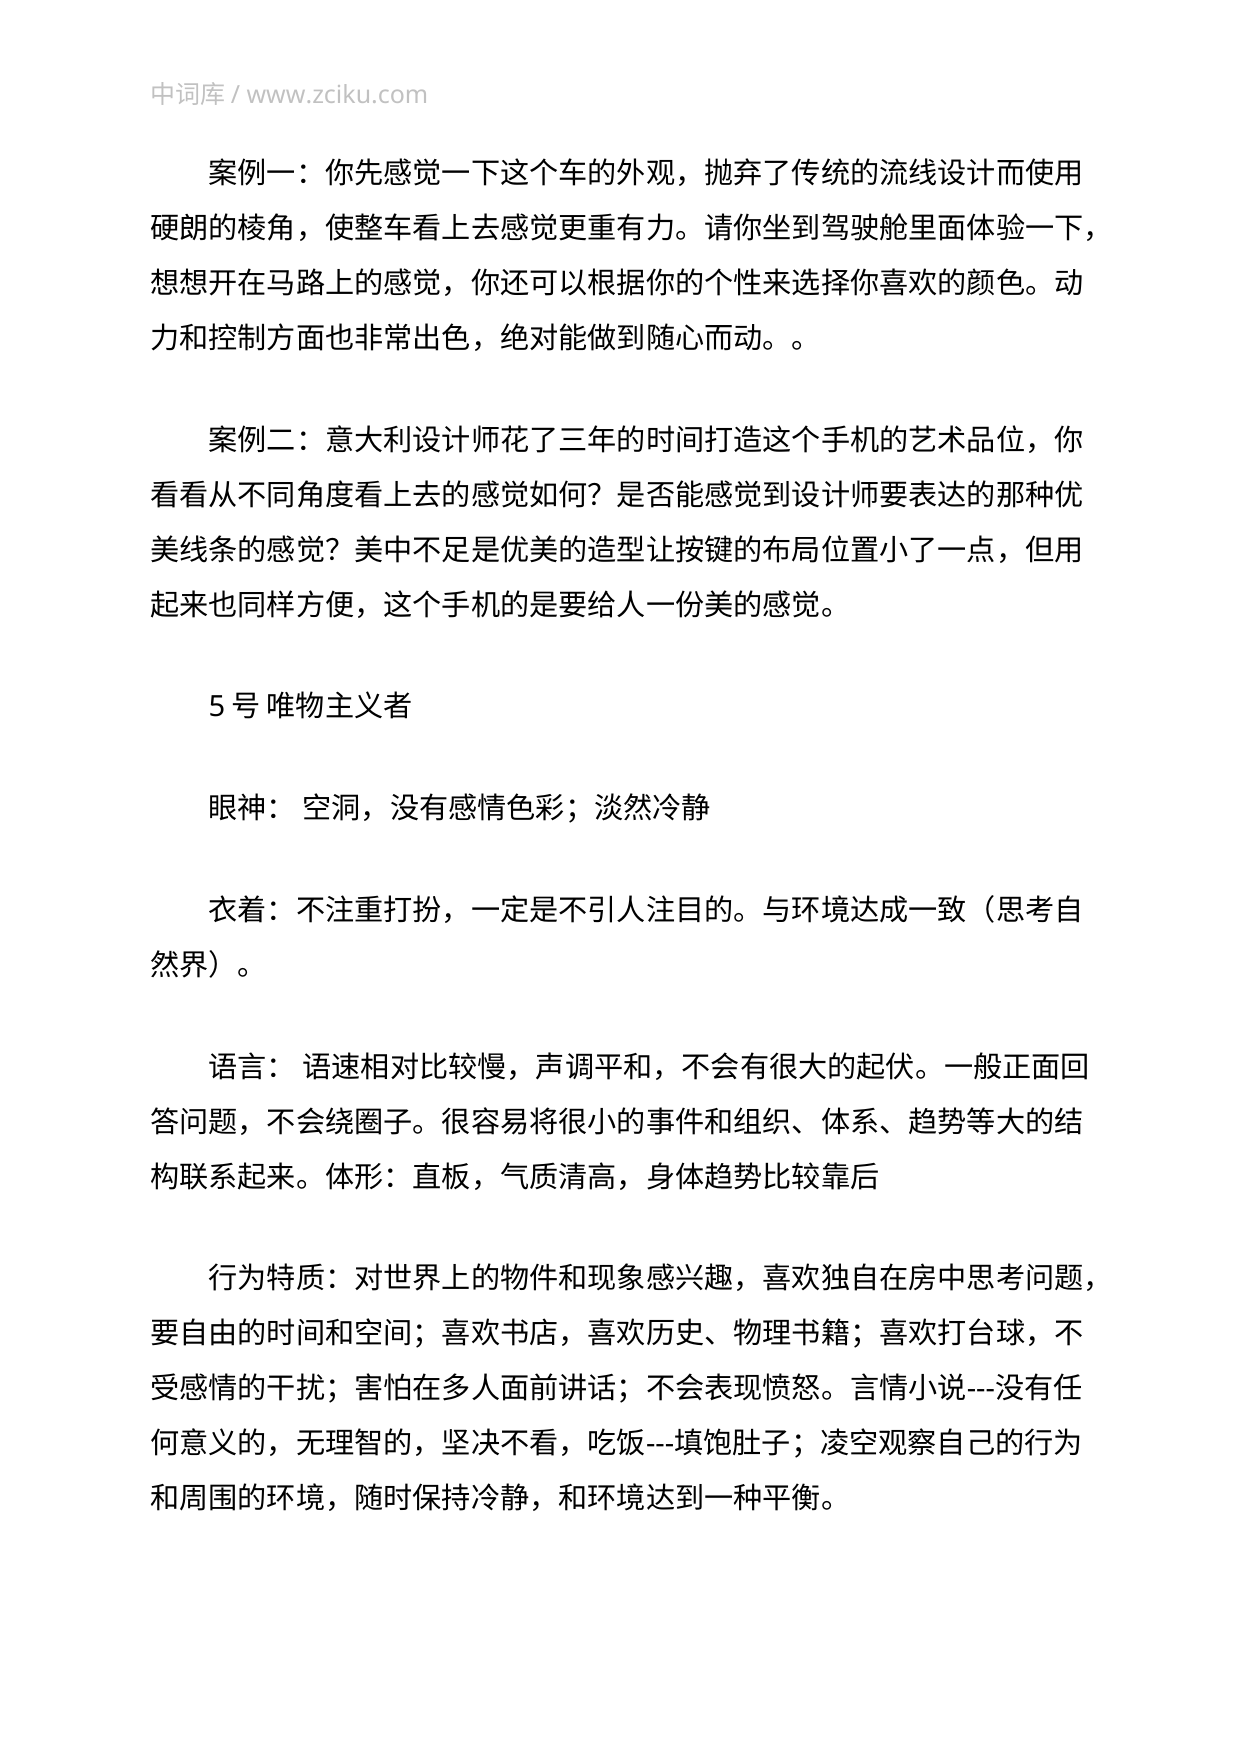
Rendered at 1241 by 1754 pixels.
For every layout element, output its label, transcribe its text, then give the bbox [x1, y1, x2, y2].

text 眼神： 空洞，没有感情色彩；淡然冷静 [150, 785, 1090, 827]
text 案例二：意大利设计师花了三年的时间打造这个手机的艺术品位，你看看从不同角度看上去的感觉如何？是否能感觉到设计师要表达的那种优美线条的感觉？美中不足是优美的造型让按键的布局位置小了一点，但用起来也同样方便，这个手机的是要给人一份美的感觉。 [150, 416, 1090, 623]
text 5号 唯物主义者 [150, 683, 1090, 725]
text 行为特质：对世界上的物件和现象感兴趣，喜欢独自在房中思考问题，要自由的时间和空间；喜欢书店，喜欢历史、物理书籍；喜欢打台球，不受感情的干扰；害怕在多人面前讲话；不会表现愤怒。言情小说---没有任何意义的，无理智的，坚决不看，吃饭---填饱肚子；凌空观察自己的行为和周围的环境，随时保持冷静，和环境达到一种平衡。 [150, 1255, 1090, 1517]
text 案例一：你先感觉一下这个车的外观，抛弃了传统的流线设计而使用硬朗的棱角，使整车看上去感觉更重有力。请你坐到驾驶舱里面体验一下，想想开在马路上的感觉，你还可以根据你的个性来选择你喜欢的颜色。动力和控制方面也非常出色，绝对能做到随心而动。。 [150, 150, 1090, 357]
text 衣着：不注重打扮，一定是不引人注目的。与环境达成一致（思考自然界）。 [150, 887, 1090, 984]
text 语言： 语速相对比较慢，声调平和，不会有很大的起伏。一般正面回答问题，不会绕圈子。很容易将很小的事件和组织、体系、趋势等大的结构联系起来。体形：直板，气质清高，身体趋势比较靠后 [150, 1043, 1090, 1195]
